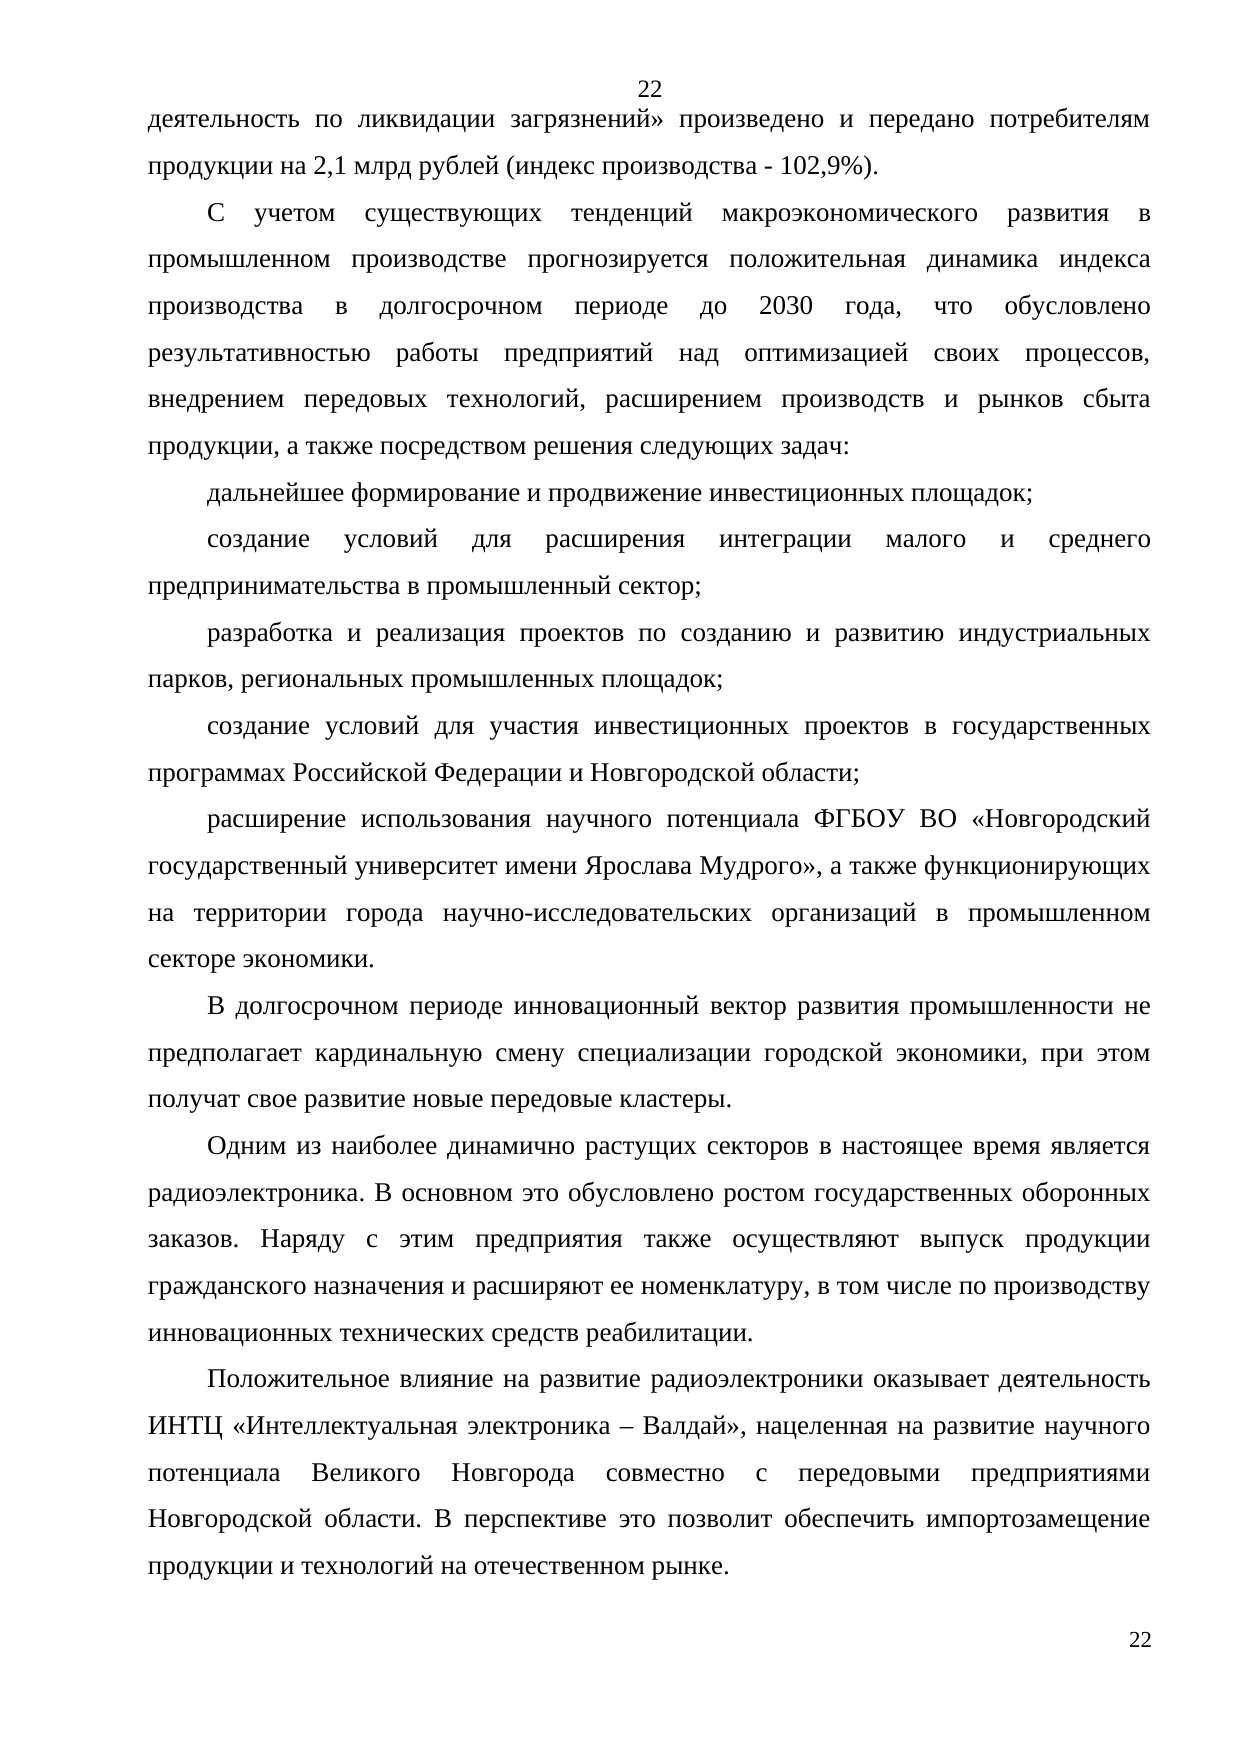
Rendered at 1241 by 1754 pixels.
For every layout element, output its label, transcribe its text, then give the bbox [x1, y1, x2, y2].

text дальнейшее формирование и продвижение инвестиционных площадок; [148, 476, 1152, 507]
text расширение использования научного потенциала ФГБОУ ВО «Новгородский государственный университет имени Ярослава Мудрого», а также функционирующих на территории города научно-исследовательских организаций в промышленном секторе экономики. [148, 802, 1152, 974]
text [148, 102, 1152, 180]
text Положительное влияние на развитие радиоэлектроники оказывает деятельность ИНТЦ «Интеллектуальная электроника – Валдай», нацеленная на развитие научного потенциала Великого Новгорода совместно с передовыми предприятиями Новгородской области. В перспективе это позволит обеспечить импортозамещение продукции и технологий на отечественном рынке. [148, 1362, 1152, 1580]
text создание условий для расширения интеграции малого и среднего предпринимательства в промышленный сектор; [148, 522, 1152, 600]
text Одним из наиболее динамично растущих секторов в настоящее время является радиоэлектроника. В основном это обусловлено ростом государственных оборонных заказов. Наряду с этим предприятия также осуществляют выпуск продукции гражданского назначения и расширяют ее номенклатуру, в том числе по производству инновационных технических средств реабилитации. [148, 1129, 1152, 1347]
text создание условий для участия инвестиционных проектов в государственных программах Российской Федерации и Новгородской области; [148, 709, 1152, 787]
text С учетом существующих тенденций макроэкономического развития в промышленном производстве прогнозируется положительная динамика индекса производства в долгосрочном периоде до 2030 года, что обусловлено результативностью работы предприятий над оптимизацией своих процессов, внедрением передовых технологий, расширением производств и рынков сбыта продукции, а также посредством решения следующих задач: [148, 196, 1152, 460]
text В долгосрочном периоде инновационный вектор развития промышленности не предполагает кардинальную смену специализации городской экономики, при этом получат свое развитие новые передовые кластеры. [148, 989, 1152, 1114]
text разработка и реализация проектов по созданию и развитию индустриальных парков, региональных промышленных площадок; [148, 616, 1152, 694]
